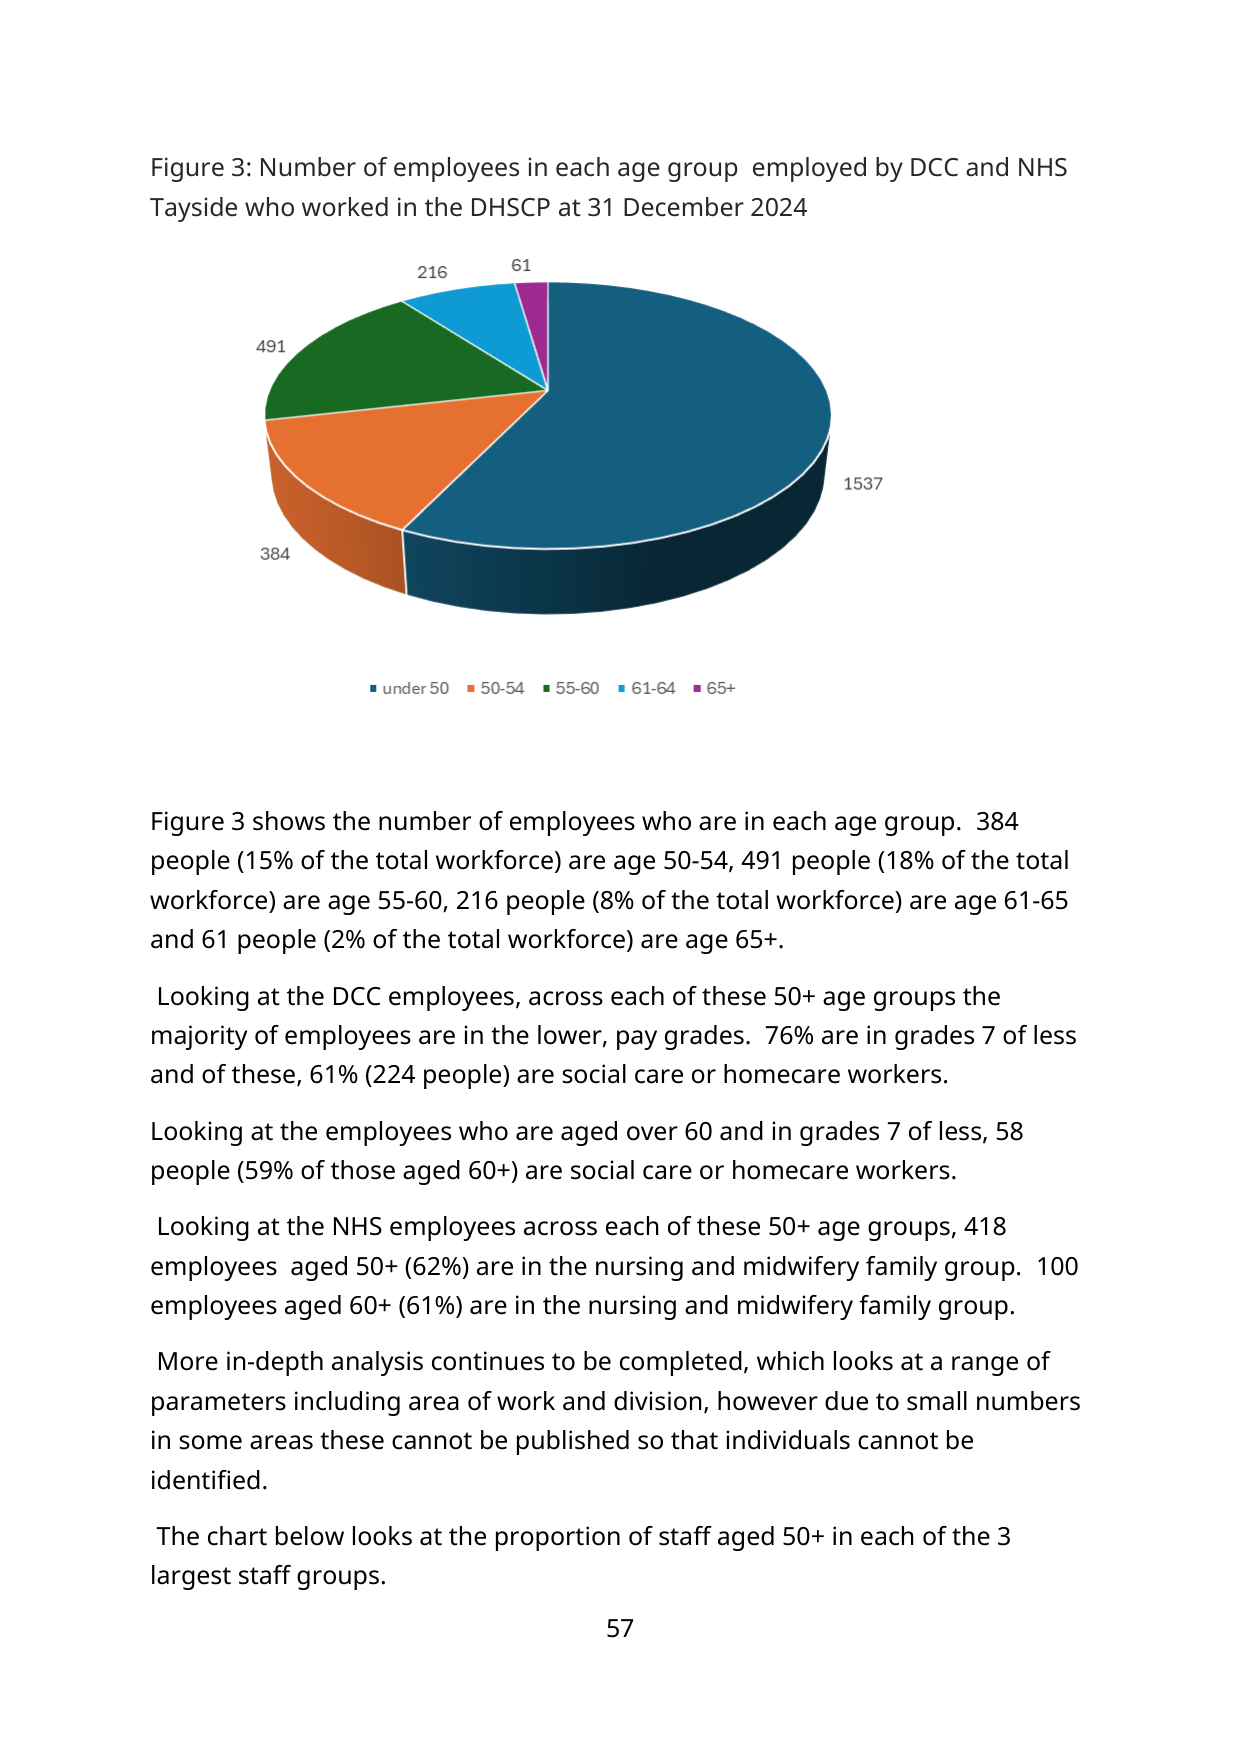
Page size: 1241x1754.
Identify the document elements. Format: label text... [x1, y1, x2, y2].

text Looking at the employees who are aged over 60 and in grades 7 of less, 58 people (59% of those aged 60+) are social care or homecare workers. [150, 1113, 1090, 1187]
picture [156, 228, 939, 718]
text Figure 3 shows the number of employees who are in each age group. 384 people (15% of the total workforce) are age 50-54, 491 people (18% of the total workforce) are age 55-60, 216 people (8% of the total workforce) are age 61-65 and 61 people (2% of the total workforce) are age 65+. [150, 803, 1090, 956]
subtitle Figure 3: Number of employees in each age group employed by DCC and NHS Tayside who worked in the DHSCP at 31 December 2024 [150, 150, 1090, 223]
text The chart below looks at the proportion of staff aged 50+ in each of the 3 largest staff groups. [150, 1518, 1090, 1592]
text Looking at the DCC employees, across each of these 50+ age groups the majority of employees are in the lower, pay grades. 76% are in grades 7 of less and of these, 61% (224 people) are social care or homecare workers. [150, 978, 1090, 1091]
text More in-depth analysis continues to be completed, which looks at a range of parameters including area of work and division, however due to small numbers in some areas these cannot be published so that individuals cannot be identified. [150, 1344, 1090, 1496]
text Looking at the NHS employees across each of these 50+ age groups, 418 employees aged 50+ (62%) are in the nursing and midwifery family group. 100 employees aged 60+ (61%) are in the nursing and midwifery family group. [150, 1209, 1090, 1322]
